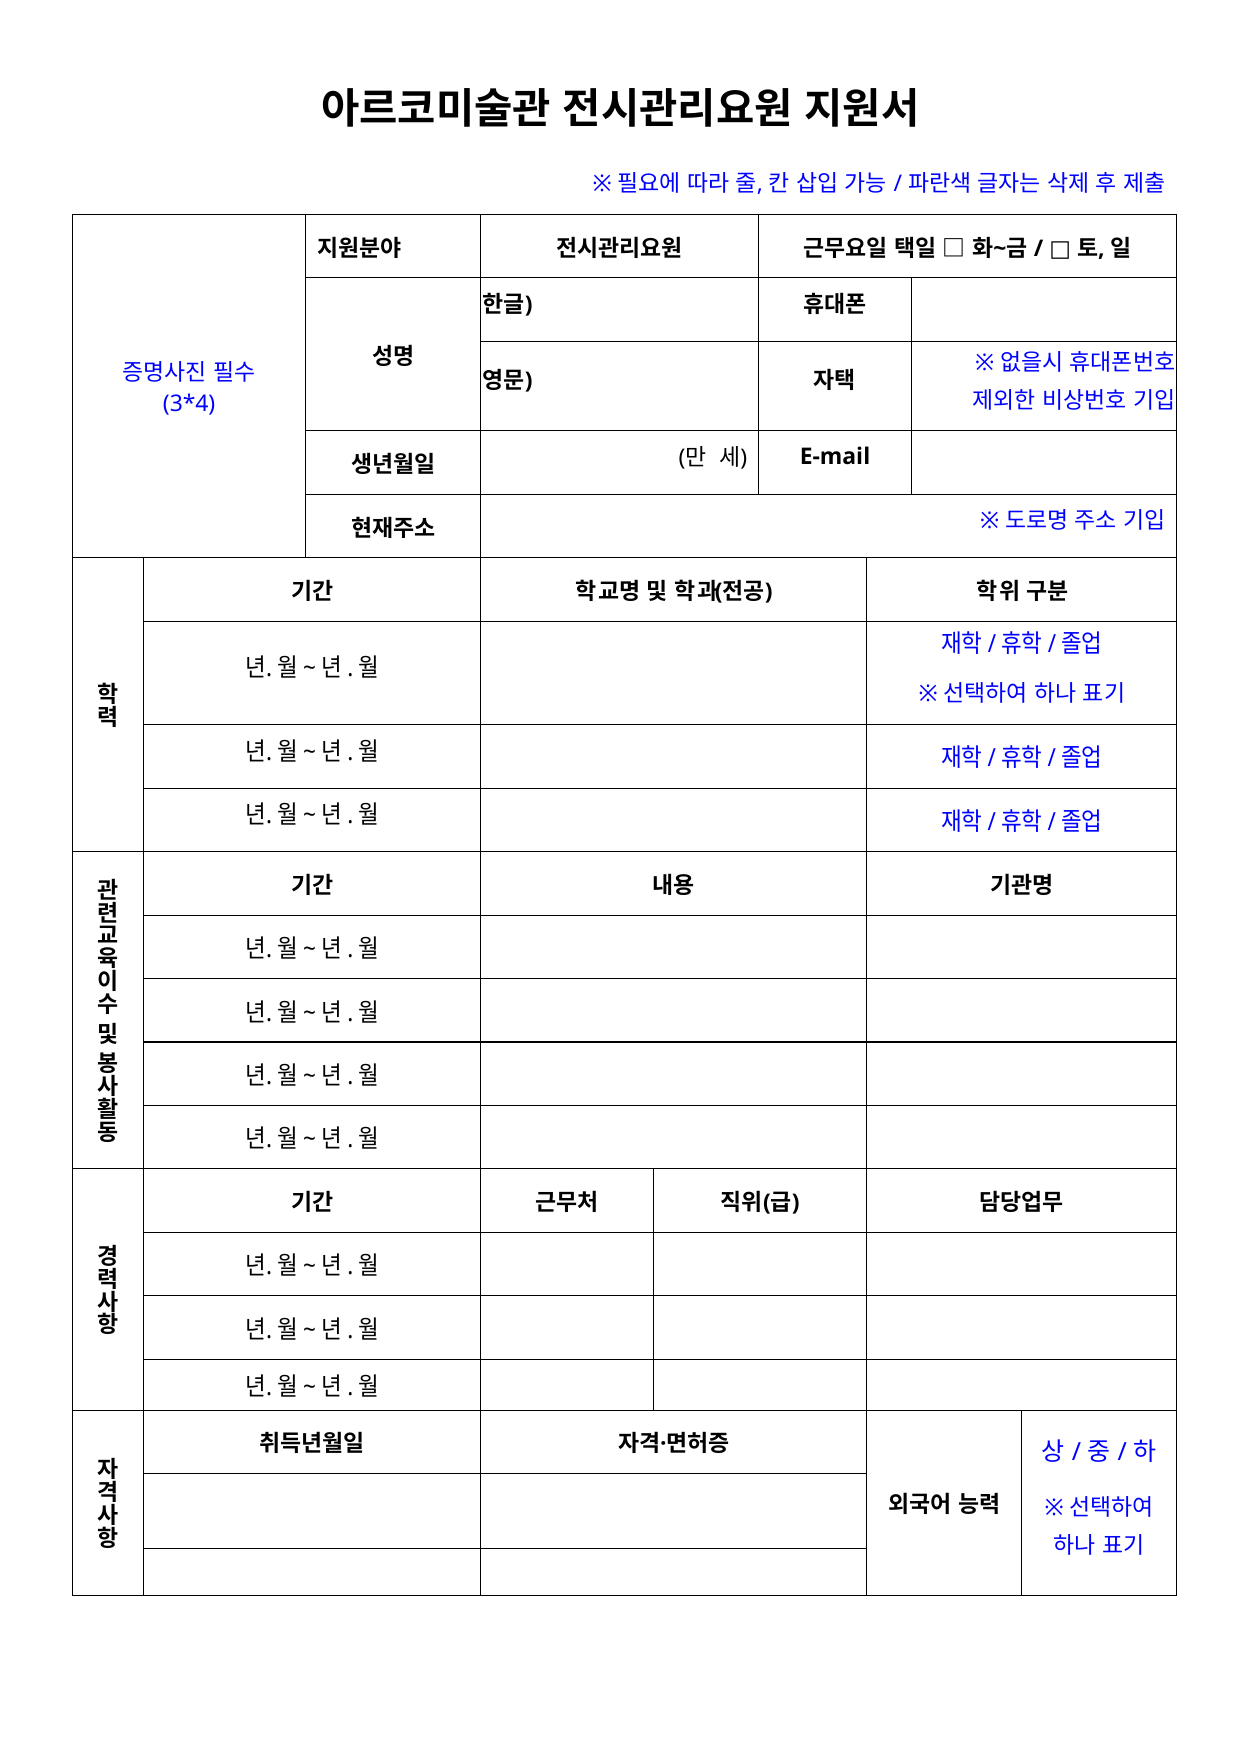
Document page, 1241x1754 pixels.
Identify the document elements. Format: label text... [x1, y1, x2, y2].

table_cell ※ 없을시 휴대폰번호 제외한 비상번호 기입 [912, 342, 1176, 430]
table_cell 년. 월 ~ 년 . 월 [144, 622, 480, 724]
table_cell [654, 1296, 866, 1358]
table_cell [481, 1233, 653, 1295]
table_cell 학력 [73, 558, 143, 851]
table_cell 기간 [144, 852, 480, 914]
table_cell 자택 [759, 342, 911, 430]
table_cell 학교명 및 학과(전공) [481, 558, 866, 621]
table_cell 직위(급) [654, 1169, 866, 1232]
table_cell 년. 월 ~ 년 . 월 [144, 789, 480, 851]
table_cell 기간 [144, 1169, 480, 1232]
table_cell [867, 1233, 1176, 1295]
table_cell [867, 1296, 1176, 1358]
table_cell [654, 1233, 866, 1295]
table_cell 자격사항 [73, 1411, 143, 1595]
table_cell 기관명 [867, 852, 1176, 914]
table_cell 경력사항 [73, 1169, 143, 1410]
table_cell 년. 월 ~ 년 . 월 [144, 725, 480, 788]
text ※ 필요에 따라 줄, 칸 삽입 가능 / 파란색 글자는 삭제 후 제출 [75, 165, 1165, 198]
table_cell E-mail [759, 431, 911, 494]
table_cell 생년월일 [306, 431, 480, 494]
table_cell 자격·면허증 [481, 1411, 866, 1473]
table_cell [481, 789, 866, 851]
table_header 전시관리요원 [481, 215, 758, 277]
table_cell [867, 1043, 1176, 1105]
table_cell 년. 월 ~ 년 . 월 [144, 1360, 480, 1410]
table_cell [481, 725, 866, 788]
table_cell (만 세) [481, 431, 758, 494]
table_cell [481, 622, 866, 724]
table_cell [867, 1106, 1176, 1168]
table_cell 년. 월 ~ 년 . 월 [144, 1296, 480, 1358]
text 아르코미술관 전시관리요원 지원서 [75, 75, 1165, 135]
table_cell 성명 [306, 278, 480, 430]
table_cell [481, 1474, 866, 1548]
table_cell [481, 1549, 866, 1595]
table_cell [481, 1106, 866, 1168]
table_cell ※ 도로명 주소 기입 [481, 495, 1176, 557]
table_cell 년. 월 ~ 년 . 월 [144, 916, 480, 978]
table_header 증명사진 필수 (3*4) [73, 215, 305, 557]
table_cell [144, 1474, 480, 1548]
table_cell [481, 916, 866, 978]
table_cell [867, 916, 1176, 978]
table_cell 휴대폰 [759, 278, 911, 341]
table_cell [144, 1549, 480, 1595]
table_cell 취득년월일 [144, 1411, 480, 1473]
table_cell 재학 / 휴학 / 졸업 ※ 선택하여 하나 표기 [867, 622, 1176, 724]
table_cell [912, 278, 1176, 341]
table_cell 영문) [481, 342, 758, 430]
table_cell [654, 1360, 866, 1410]
table_cell [481, 1296, 653, 1358]
table_cell [867, 979, 1176, 1041]
table_cell 근무처 [481, 1169, 653, 1232]
table_cell [912, 431, 1176, 494]
table_cell 재학 / 휴학 / 졸업 [867, 789, 1176, 851]
table_cell 담당업무 [867, 1169, 1176, 1232]
table_cell 년. 월 ~ 년 . 월 [144, 1106, 480, 1168]
table_cell 학위 구분 [867, 558, 1176, 621]
table_cell 재학 / 휴학 / 졸업 [867, 725, 1176, 788]
table_cell 한글) [481, 278, 758, 341]
table_header 지원분야 [306, 215, 480, 277]
table_cell 상 / 중 / 하 ※ 선택하여 하나 표기 [1022, 1411, 1176, 1595]
table_header 근무요일 택일 □ 화~금 / □ 토, 일 [759, 215, 1176, 277]
table_cell [481, 979, 866, 1041]
table_cell 관련교육이수 및 봉사활동 [73, 852, 143, 1168]
table_cell 현재주소 [306, 495, 480, 557]
table_cell 년. 월 ~ 년 . 월 [144, 1043, 480, 1105]
table_cell 년. 월 ~ 년 . 월 [144, 1233, 480, 1295]
table_cell 년. 월 ~ 년 . 월 [144, 979, 480, 1041]
table_cell 기간 [144, 558, 480, 621]
table_cell [481, 1360, 653, 1410]
table_cell [481, 1043, 866, 1105]
table_cell 외국어 능력 [867, 1411, 1021, 1595]
table_cell 내용 [481, 852, 866, 914]
table_cell [867, 1360, 1176, 1410]
